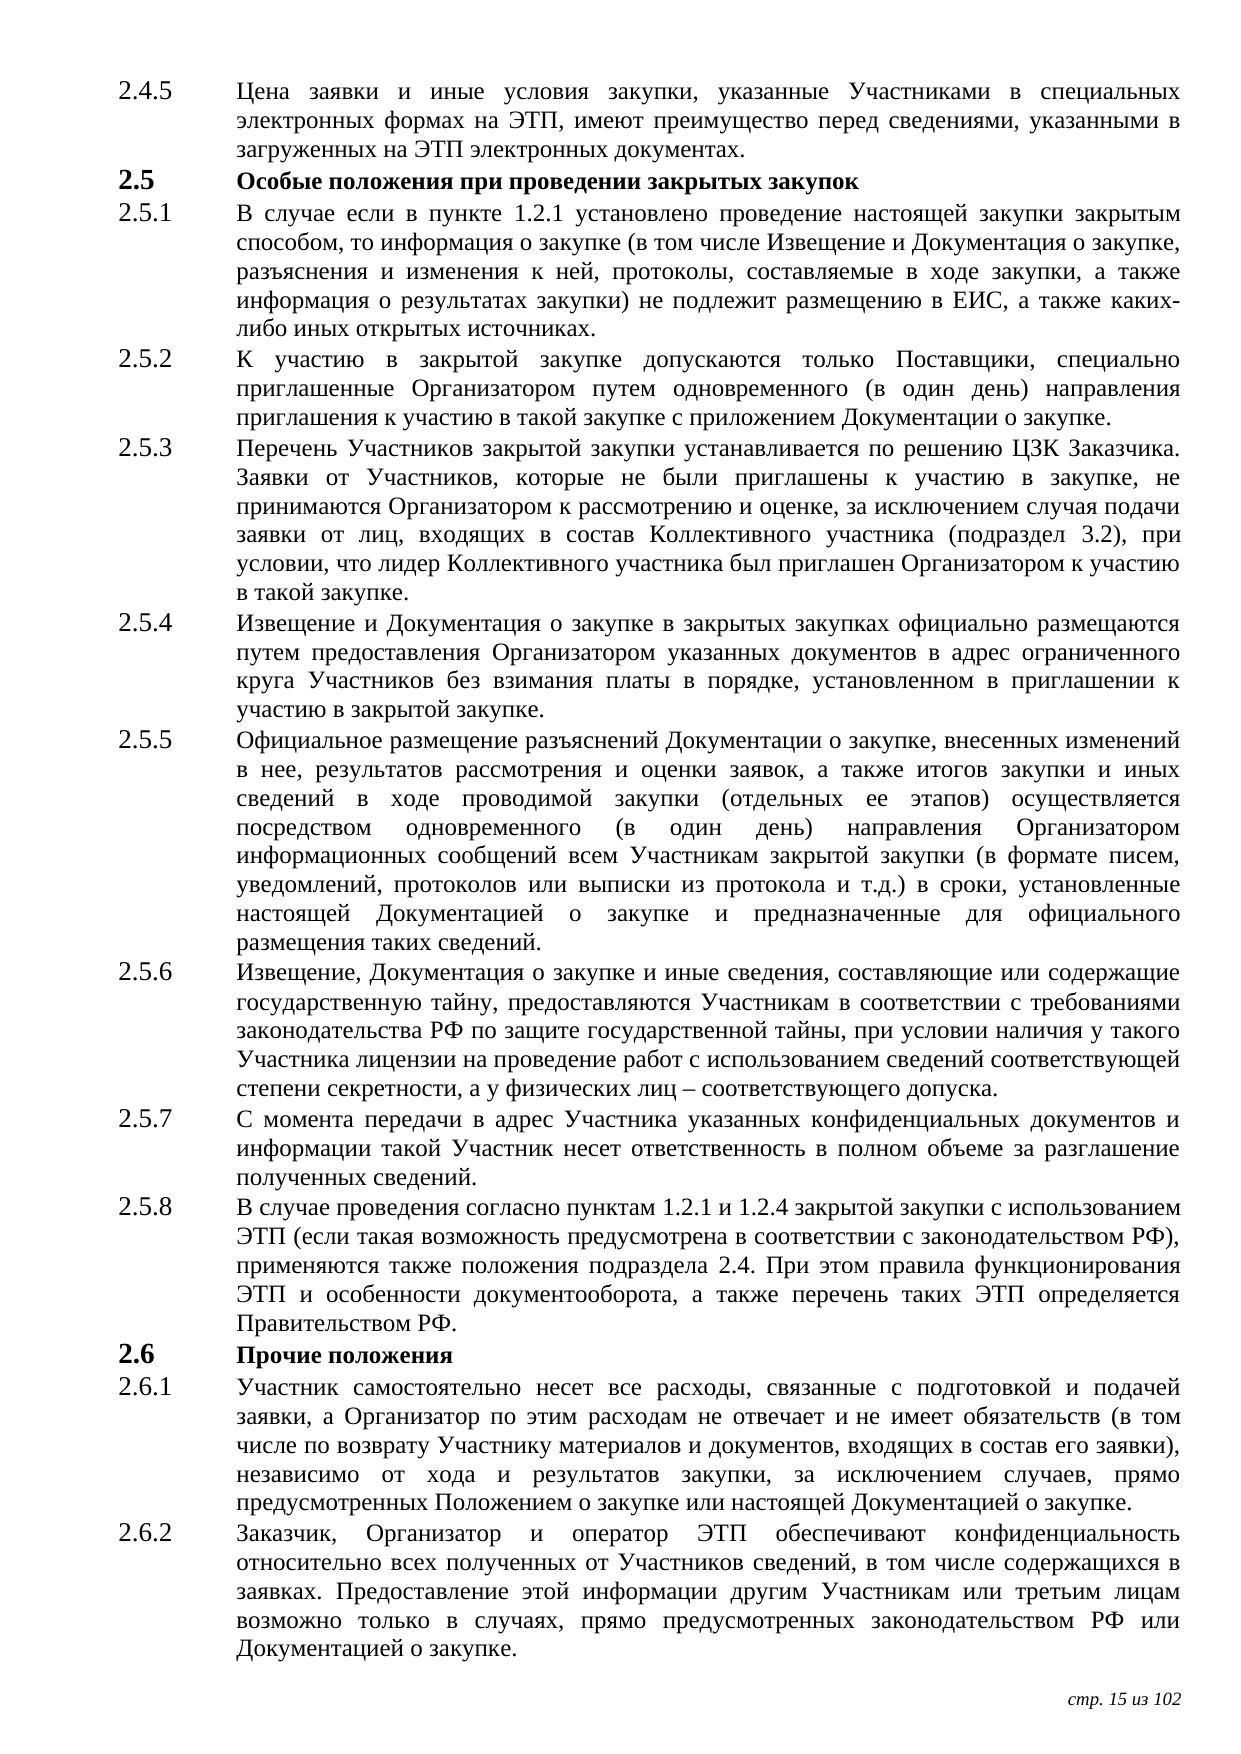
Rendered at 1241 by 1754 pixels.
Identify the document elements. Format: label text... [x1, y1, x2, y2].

text В случае если в пункте 1.2.1 установлено проведение настоящей закупки закрытым способом, то информация о закупке (в том числе Извещение и Документация о закупке, разъяснения и изменения к ней, протоколы, составляемые в ходе закупки, а также информация о результатах закупки) не подлежит размещению в ЕИС, а также каких-либо иных открытых источниках. [118, 196, 1181, 342]
text Извещение и Документация о закупке в закрытых закупках официально размещаются путем предоставления Организатором указанных документов в адрес ограниченного круга Участников без взимания платы в порядке, установленном в приглашении к участию в закрытой закупке. [118, 606, 1181, 723]
text В случае проведения согласно пунктам 1.2.1 и 1.2.4 закрытой закупки с использованием ЭТП (если такая возможность предусмотрена в соответствии с законодательством РФ), применяются также положения подраздела 2.4. При этом правила функционирования ЭТП и особенности документооборота, а также перечень таких ЭТП определяется Правительством РФ. [118, 1190, 1181, 1336]
text К участию в закрытой закупке допускаются только Поставщики, специально приглашенные Организатором путем одновременного (в один день) направления приглашения к участию в такой закупке с приложением Документации о закупке. [118, 342, 1181, 431]
text Заказчик, Организатор и оператор ЭТП обеспечивают конфиденциальность относительно всех полученных от Участников сведений, в том числе содержащихся в заявках. Предоставление этой информации другим Участникам или третьим лицам возможно только в случаях, прямо предусмотренных законодательством РФ или Документацией о закупке. [118, 1516, 1181, 1662]
text Цена заявки и иные условия закупки, указанные Участниками в специальных электронных формах на ЭТП, имеют преимущество перед сведениями, указанными в загруженных на ЭТП электронных документах. [118, 74, 1181, 162]
text Перечень Участников закрытой закупки устанавливается по решению ЦЗК Заказчика. Заявки от Участников, которые не были приглашены к участию в закупке, не принимаются Организатором к рассмотрению и оценке, за исключением случая подачи заявки от лиц, входящих в состав Коллективного участника (подраздел 3.2), при условии, что лидер Коллективного участника был приглашен Организатором к участию в такой закупке. [118, 431, 1181, 606]
subtitle Прочие положения [118, 1336, 1181, 1370]
text Участник самостоятельно несет все расходы, связанные с подготовкой и подачей заявки, а Организатор по этим расходам не отвечает и не имеет обязательств (в том числе по возврату Участнику материалов и документов, входящих в состав его заявки), независимо от хода и результатов закупки, за исключением случаев, прямо предусмотренных Положением о закупке или настоящей Документацией о закупке. [118, 1370, 1181, 1516]
text Извещение, Документация о закупке и иные сведения, составляющие или содержащие государственную тайну, предоставляются Участникам в соответствии с требованиями законодательства РФ по защите государственной тайны, при условии наличия у такого Участника лицензии на проведение работ с использованием сведений соответствующей степени секретности, а у физических лиц – соответствующего допуска. [118, 956, 1181, 1102]
subtitle Особые положения при проведении закрытых закупок [118, 162, 1181, 196]
text С момента передачи в адрес Участника указанных конфиденциальных документов и информации такой Участник несет ответственность в полном объеме за разглашение полученных сведений. [118, 1102, 1181, 1190]
text Официальное размещение разъяснений Документации о закупке, внесенных изменений в нее, результатов рассмотрения и оценки заявок, а также итогов закупки и иных сведений в ходе проводимой закупки (отдельных ее этапов) осуществляется посредством одновременного (в один день) направления Организатором информационных сообщений всем Участникам закрытой закупки (в формате писем, уведомлений, протоколов или выписки из протокола и т.д.) в сроки, установленные настоящей Документацией о закупке и предназначенные для официального размещения таких сведений. [118, 723, 1181, 956]
